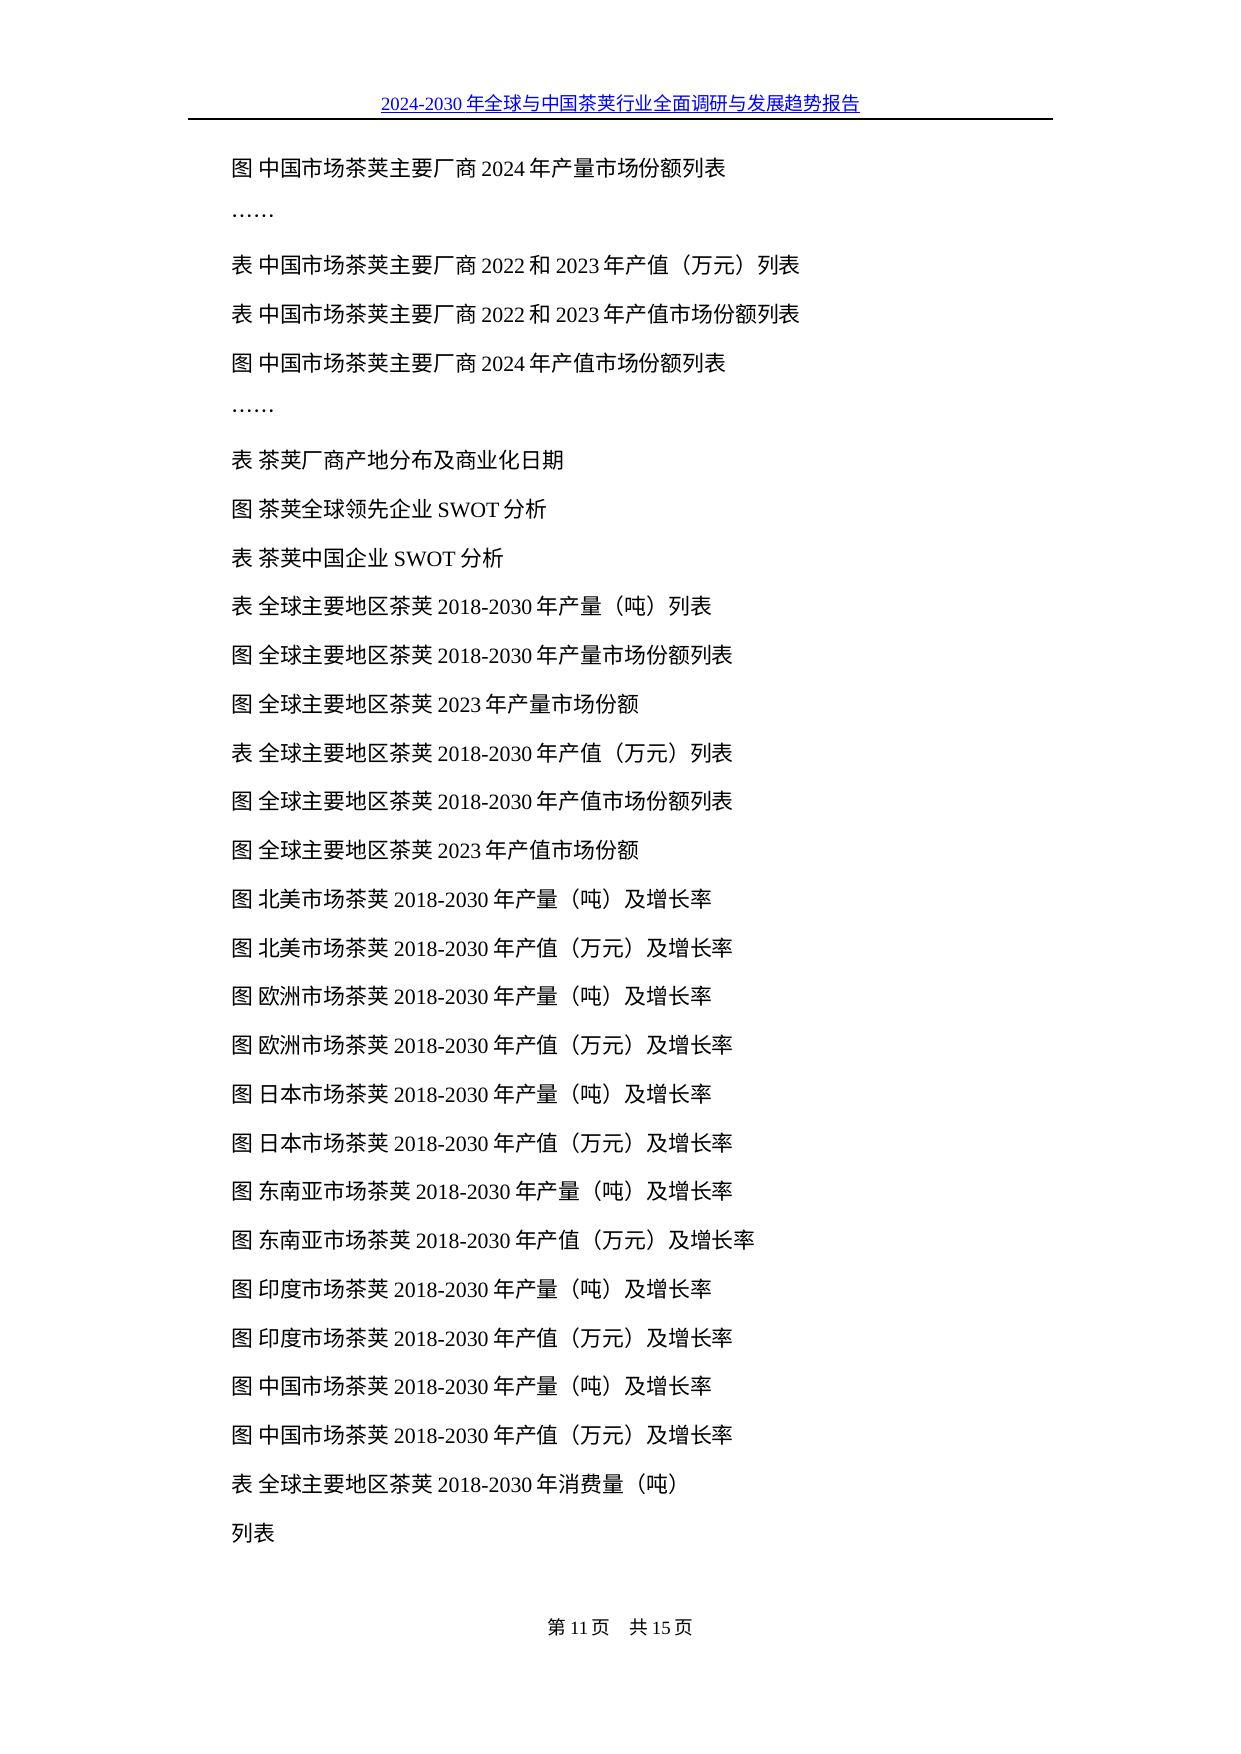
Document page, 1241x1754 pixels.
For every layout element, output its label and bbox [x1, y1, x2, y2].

text [187, 150, 1053, 1548]
